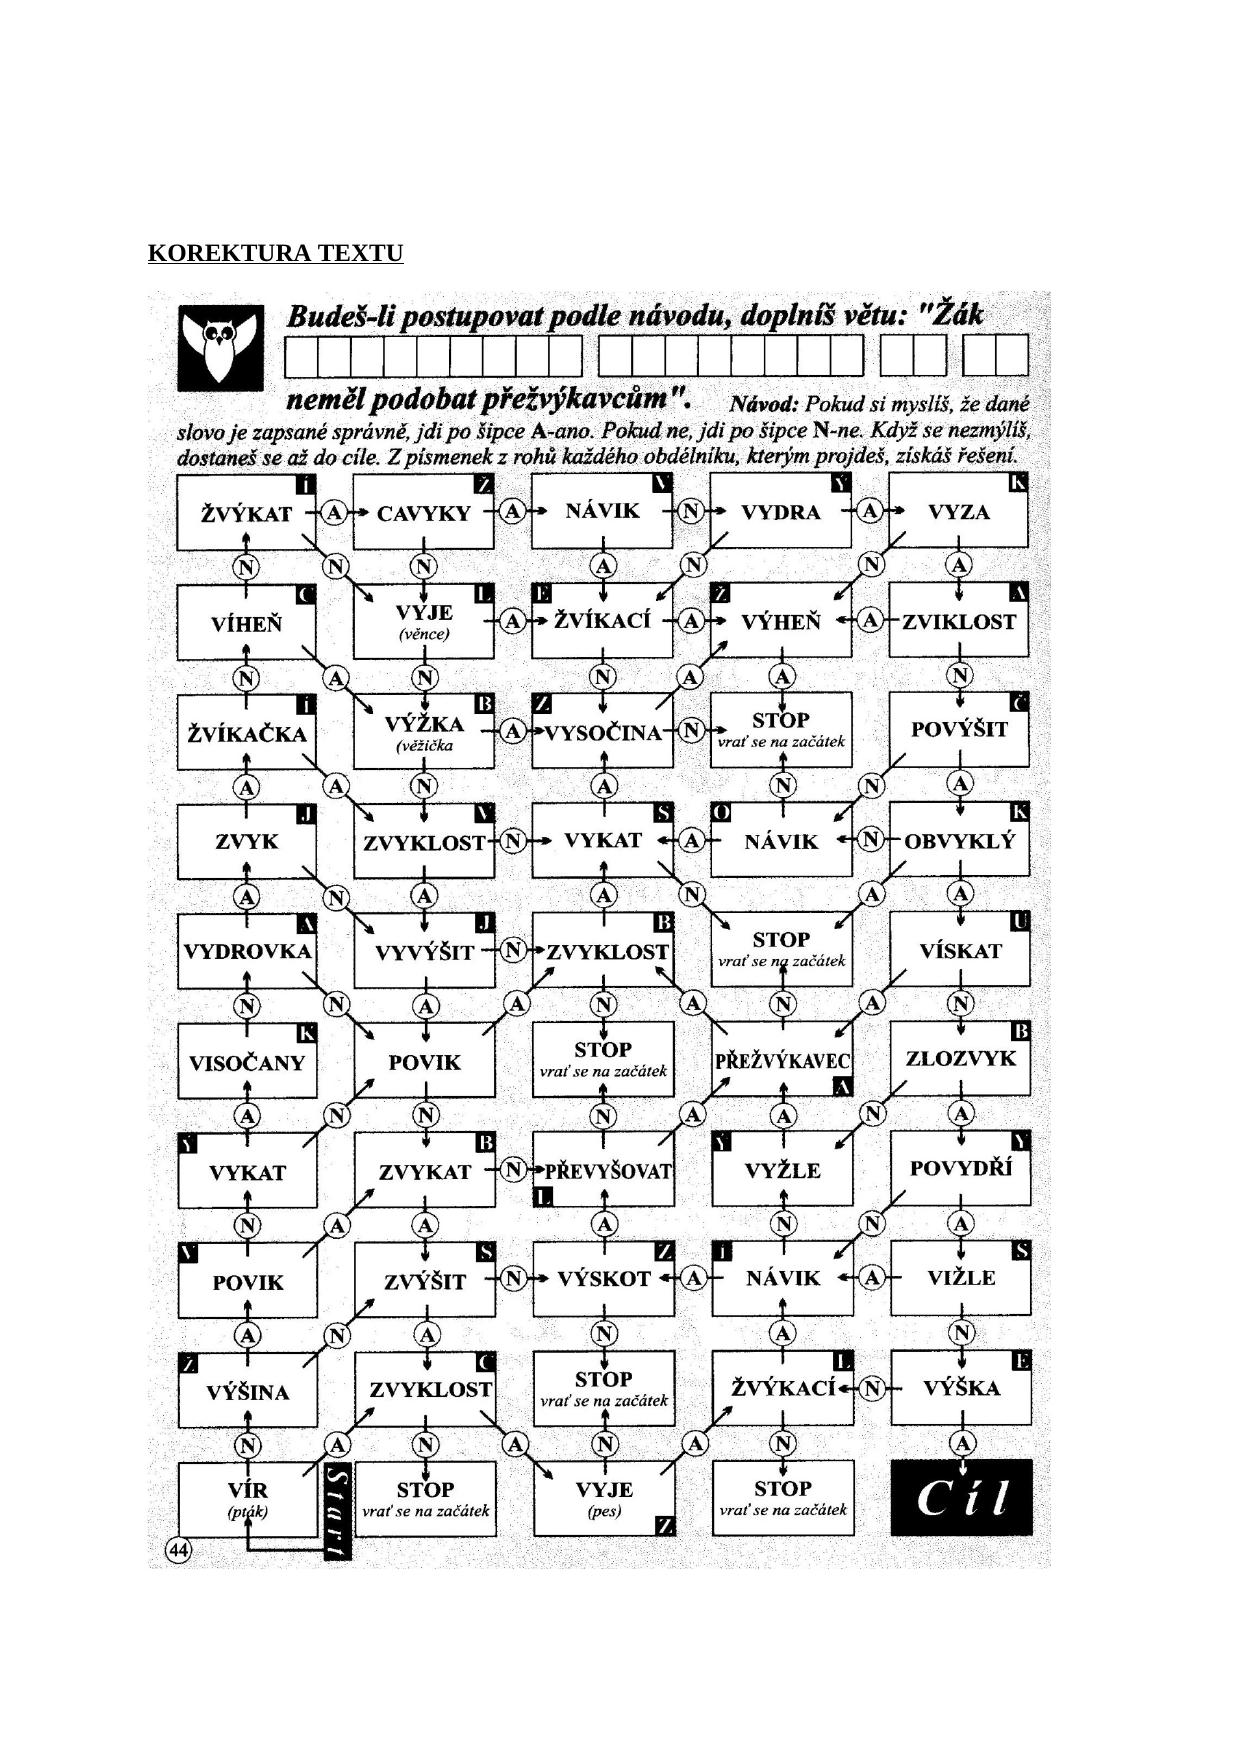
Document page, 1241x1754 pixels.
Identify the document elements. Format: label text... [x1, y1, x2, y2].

text KOREKTURA TEXTU [148, 238, 1092, 266]
picture [147, 291, 1051, 1569]
